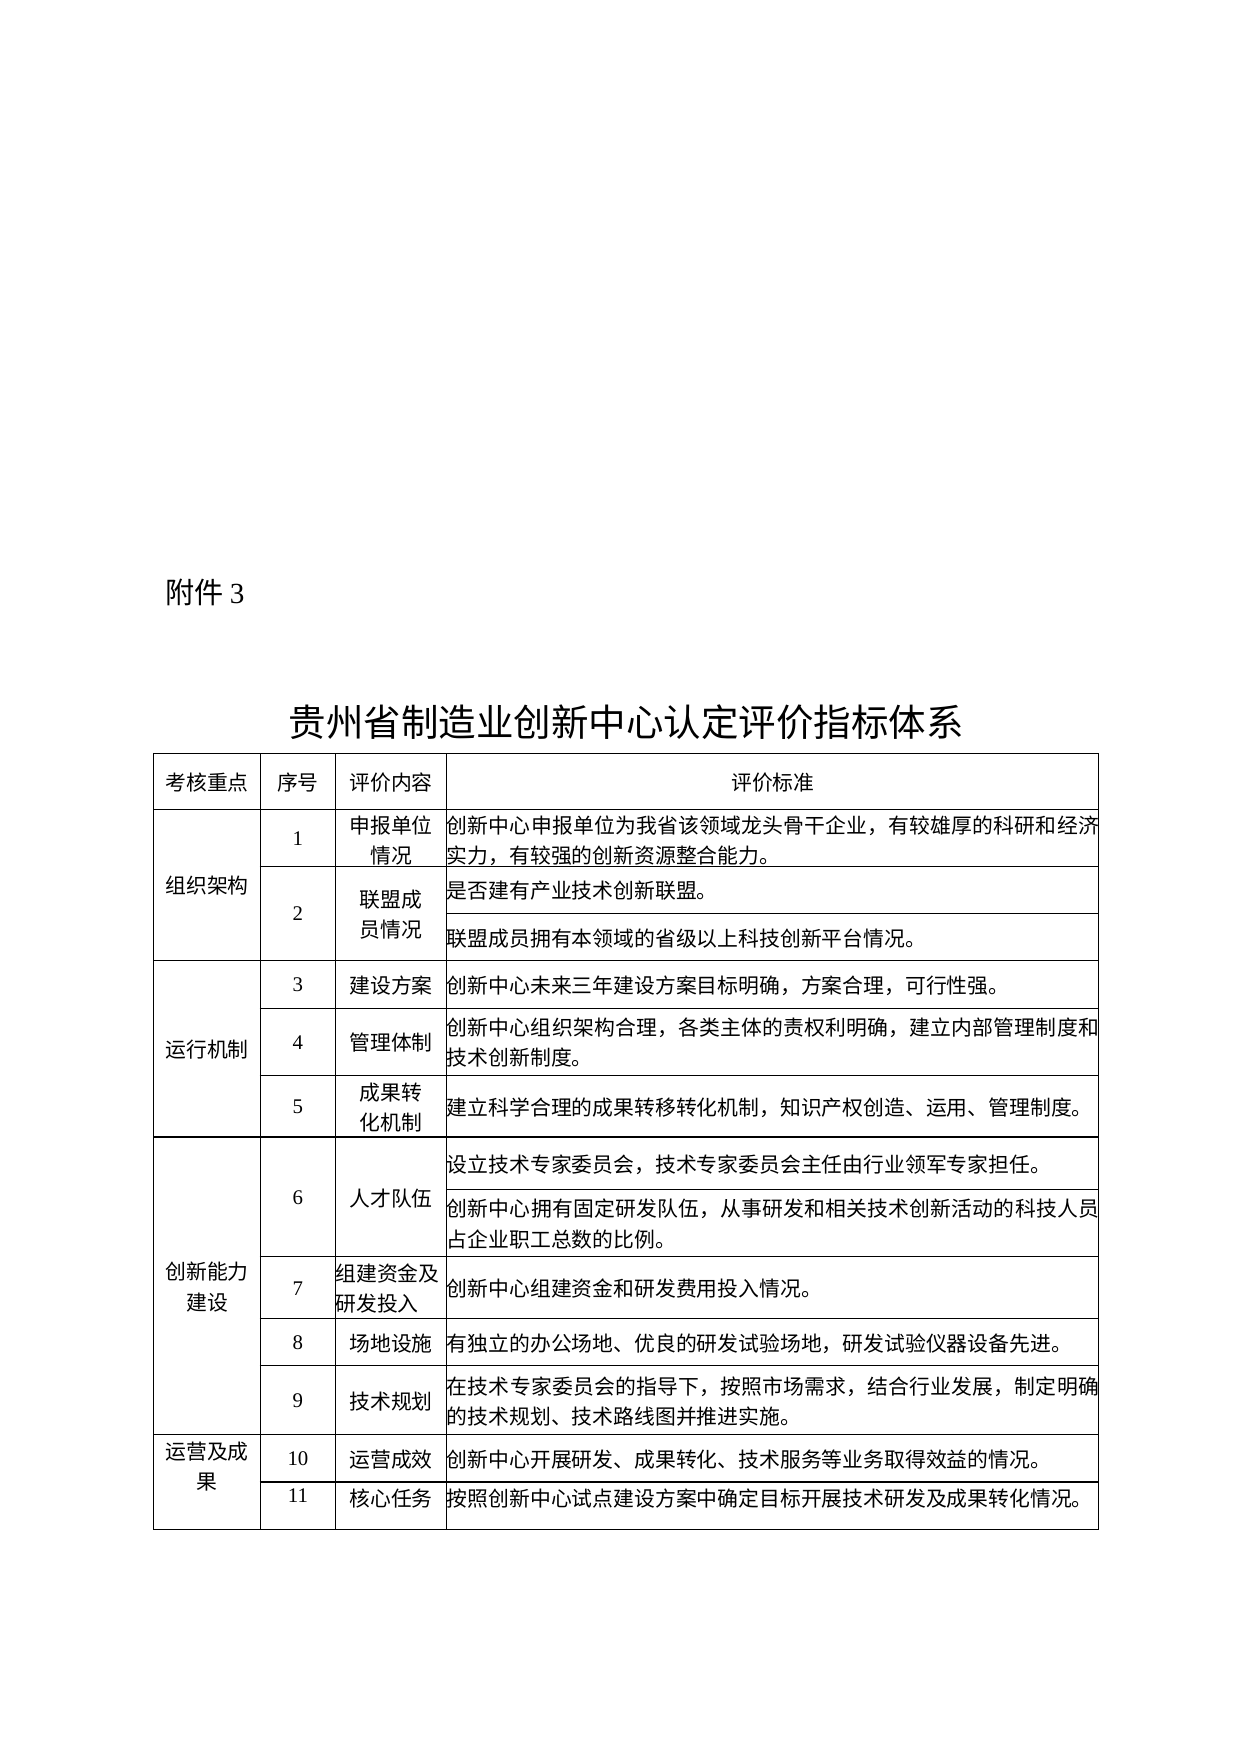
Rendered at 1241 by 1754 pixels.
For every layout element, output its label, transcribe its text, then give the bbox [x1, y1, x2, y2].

table_cell 创新能力建设 [154, 1138, 260, 1434]
text 贵州省制造业创新中心认定评价指标体系 [165, 688, 1087, 753]
table_cell 运行机制 [154, 961, 260, 1136]
table_cell 申报单位 情况 [336, 810, 446, 866]
text 附件3 [165, 558, 1087, 623]
table_cell 组织架构 [154, 810, 260, 960]
table_header 考核重点 [154, 754, 260, 808]
table_cell 运营成效 [336, 1435, 446, 1481]
table_cell 创新中心组建资金和研发费用投入情况。 [447, 1257, 1098, 1318]
table_cell 5 [261, 1076, 335, 1136]
table_cell 创新中心申报单位为我省该领域龙头骨干企业，有较雄厚的科研和经济实力，有较强的创新资源整合能力。 [447, 810, 1098, 866]
table_cell 创新中心开展研发、成果转化、技术服务等业务取得效益的情况。 [447, 1435, 1098, 1481]
table_cell 2 [261, 867, 335, 960]
table_cell 有独立的办公场地、优良的研发试验场地，研发试验仪器设备先进。 [447, 1319, 1098, 1365]
table_cell 按照创新中心试点建设方案中确定目标开展技术研发及成果转化情况。 [447, 1483, 1098, 1529]
table_header 评价内容 [336, 754, 446, 808]
table_cell 8 [261, 1319, 335, 1365]
table_cell 技术规划 [336, 1366, 446, 1434]
table_cell 创新中心未来三年建设方案目标明确，方案合理，可行性强。 [447, 961, 1098, 1007]
table_cell 3 [261, 961, 335, 1007]
table_cell 4 [261, 1009, 335, 1075]
table_cell 核心任务 [336, 1483, 446, 1529]
table_cell 联盟成员拥有本领域的省级以上科技创新平台情况。 [447, 914, 1098, 960]
table_cell 场地设施 [336, 1319, 446, 1365]
table_cell 建立科学合理的成果转移转化机制，知识产权创造、运用、管理制度。 [447, 1076, 1098, 1136]
table_cell 1 [261, 810, 335, 866]
table_cell 是否建有产业技术创新联盟。 [447, 867, 1098, 913]
table_cell 10 [261, 1435, 335, 1481]
table_cell 管理体制 [336, 1009, 446, 1075]
table_cell 创新中心拥有固定研发队伍，从事研发和相关技术创新活动的科技人员占企业职工总数的比例。 [447, 1190, 1098, 1256]
table_cell 设立技术专家委员会，技术专家委员会主任由行业领军专家担任。 [447, 1138, 1098, 1189]
table_cell 在技术专家委员会的指导下，按照市场需求，结合行业发展，制定明确的技术规划、技术路线图并推进实施。 [447, 1366, 1098, 1434]
table_cell 建设方案 [336, 961, 446, 1007]
table_header 序号 [261, 754, 335, 808]
table_cell 7 [261, 1257, 335, 1318]
table_cell 6 [261, 1138, 335, 1256]
table_cell 组建资金及研发投入 [336, 1257, 446, 1318]
table_cell 联盟成 员情况 [336, 867, 446, 960]
table_cell 运营及成果 [154, 1435, 260, 1529]
table_cell 成果转 化机制 [336, 1076, 446, 1136]
table_cell 9 [261, 1366, 335, 1434]
table_cell 创新中心组织架构合理，各类主体的责权利明确，建立内部管理制度和技术创新制度。 [447, 1009, 1098, 1075]
table_cell 11 [261, 1483, 335, 1529]
table_cell 人才队伍 [336, 1138, 446, 1256]
table_header 评价标准 [447, 754, 1098, 808]
